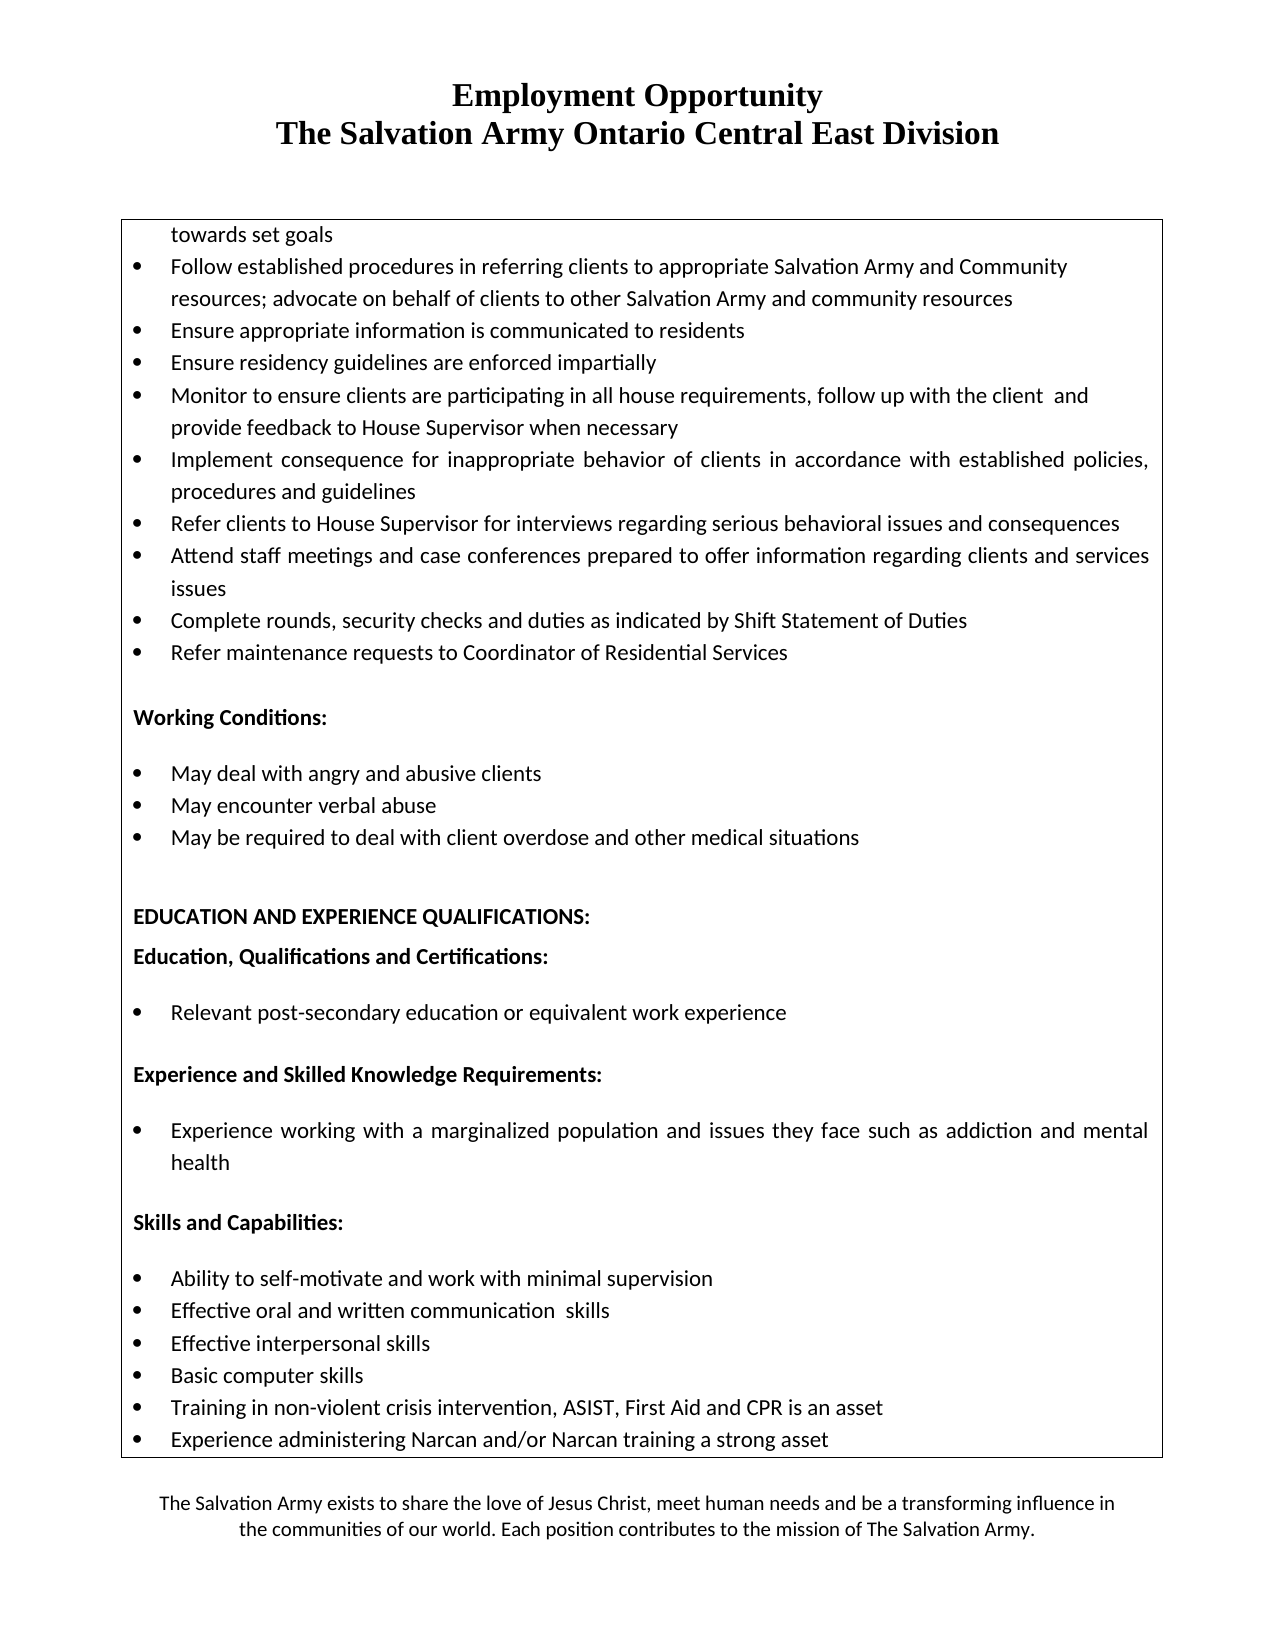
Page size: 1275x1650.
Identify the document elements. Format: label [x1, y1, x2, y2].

table_cell [122, 220, 1162, 1457]
